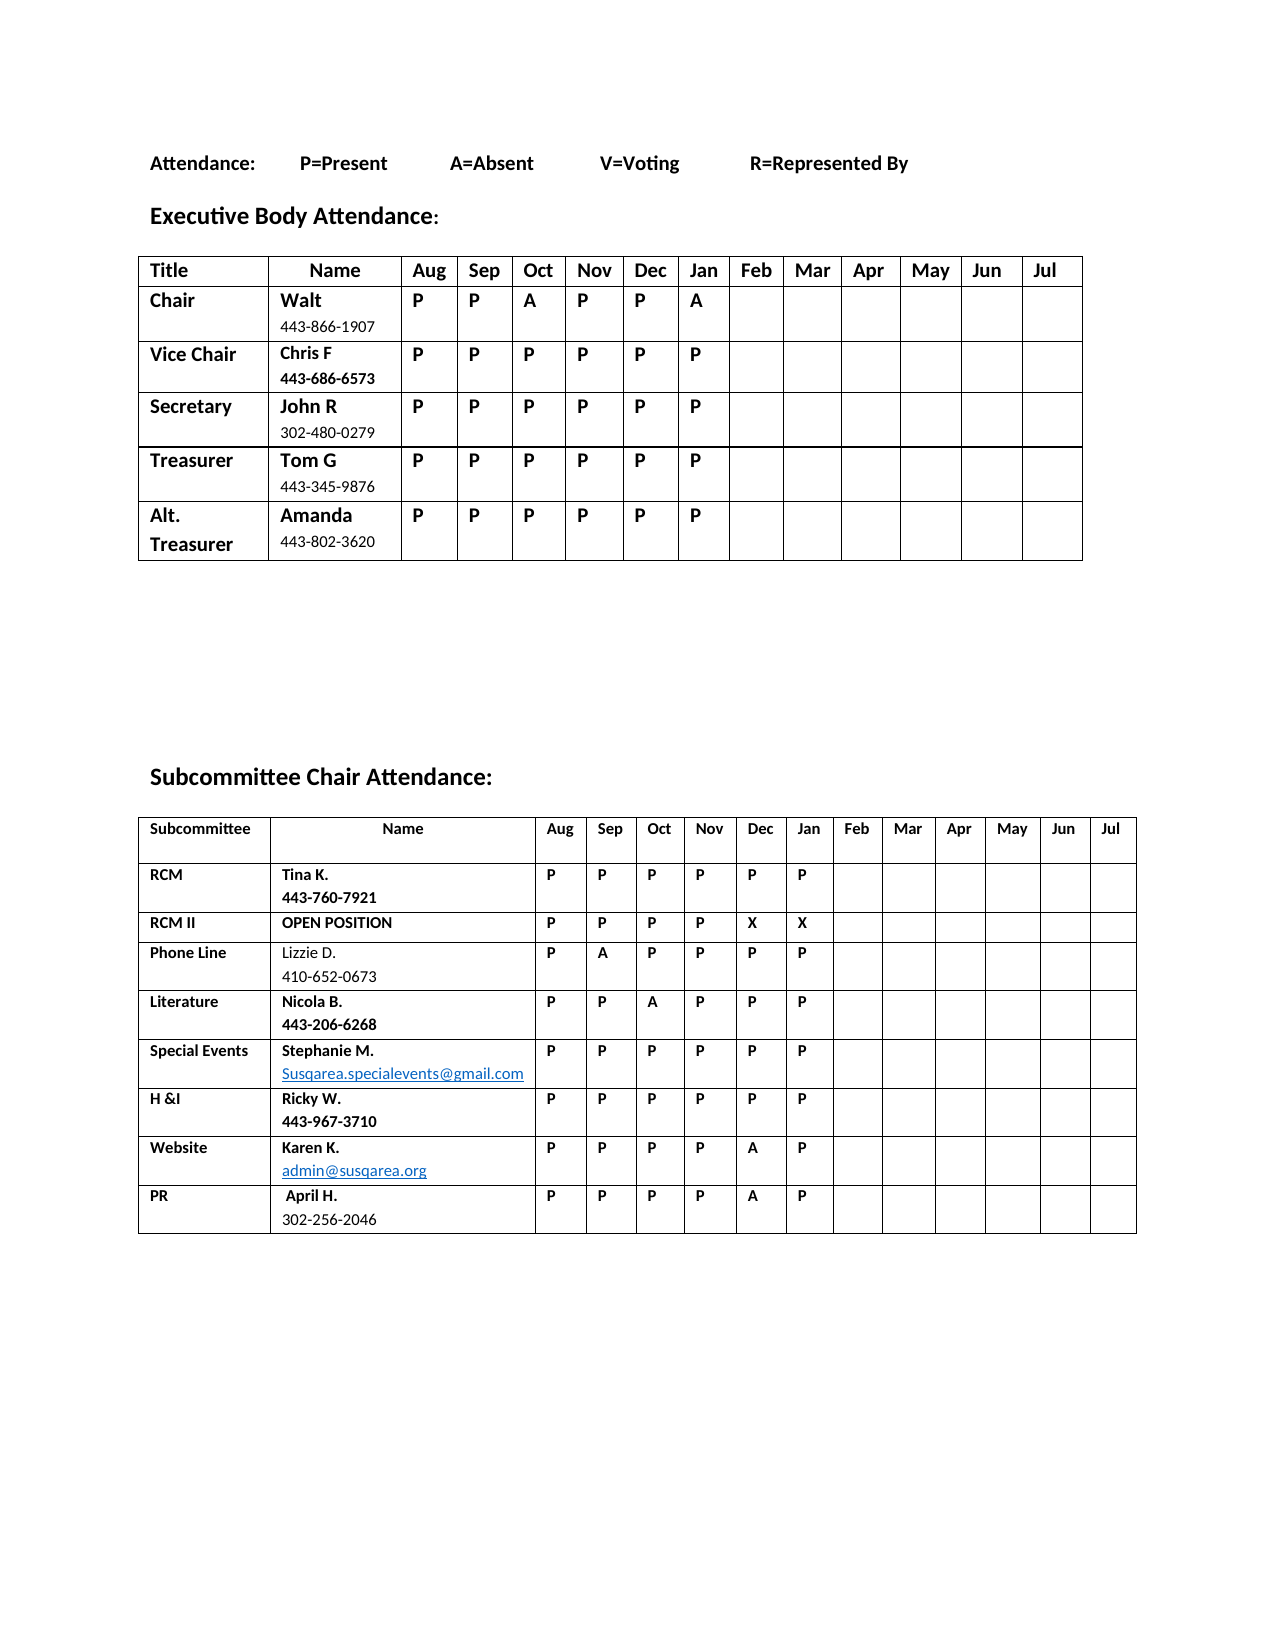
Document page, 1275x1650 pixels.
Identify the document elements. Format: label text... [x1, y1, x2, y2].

table_cell A [513, 287, 565, 341]
table_cell P [624, 448, 678, 501]
table_cell [784, 287, 841, 341]
table_cell P [685, 1186, 736, 1233]
table_cell P [536, 991, 586, 1039]
table_cell Stephanie M. Susqarea.specialevents@gmail.com [271, 1040, 535, 1087]
table_cell P [587, 1186, 636, 1233]
table_cell [1041, 1137, 1090, 1184]
table_cell [986, 1040, 1040, 1087]
table_cell P [536, 1089, 586, 1136]
table_cell P [685, 864, 736, 912]
table_cell [986, 913, 1040, 942]
table_cell P [679, 393, 729, 446]
table_cell P [513, 502, 565, 560]
table_cell [784, 342, 841, 392]
table_cell P [566, 342, 623, 392]
table_cell P [402, 342, 457, 392]
table_cell P [637, 1186, 684, 1233]
table_cell X [787, 913, 833, 942]
table_cell Secretary [139, 393, 268, 446]
table_cell [834, 1137, 882, 1184]
table_cell [842, 287, 900, 341]
table_cell P [402, 287, 457, 341]
table_cell [986, 943, 1040, 990]
table_header Mar [883, 818, 935, 863]
table_cell [986, 864, 1040, 912]
table_cell P [737, 991, 786, 1039]
table_cell A [679, 287, 729, 341]
table_cell A [737, 1137, 786, 1184]
table_cell [842, 393, 900, 446]
table_cell [784, 502, 841, 560]
table_cell [834, 913, 882, 942]
table_cell P [458, 342, 512, 392]
table_cell [883, 1137, 935, 1184]
table_cell P [637, 864, 684, 912]
table_cell P [458, 502, 512, 560]
table_cell P [587, 991, 636, 1039]
table_cell [936, 1040, 985, 1087]
table_cell [842, 448, 900, 501]
table_cell [962, 287, 1022, 341]
table_cell P [637, 943, 684, 990]
table_cell P [637, 1040, 684, 1087]
table_cell [986, 1137, 1040, 1184]
table_header Aug [536, 818, 586, 863]
table_cell P [624, 287, 678, 341]
table_header Aug [402, 257, 457, 286]
table_cell P [624, 502, 678, 560]
table_cell Phone Line [139, 943, 270, 990]
table_cell Lizzie D. 410-652-0673 [271, 943, 535, 990]
table_cell P [566, 393, 623, 446]
table_cell [1091, 864, 1136, 912]
table_cell [962, 448, 1022, 501]
table_cell John R 302-480-0279 [269, 393, 401, 446]
table_header Feb [834, 818, 882, 863]
table_cell [1041, 991, 1090, 1039]
table_cell P [685, 913, 736, 942]
table_cell [1091, 1040, 1136, 1087]
table_cell [883, 1040, 935, 1087]
table_cell P [685, 1040, 736, 1087]
table_cell OPEN POSITION [271, 913, 535, 942]
table_cell [936, 1186, 985, 1233]
table_cell Tom G 443-345-9876 [269, 448, 401, 501]
table_cell [901, 342, 961, 392]
table_cell A [587, 943, 636, 990]
table_cell P [637, 1137, 684, 1184]
table_cell P [624, 342, 678, 392]
table_cell [1023, 393, 1082, 446]
table_cell [1091, 943, 1136, 990]
table_cell [834, 1186, 882, 1233]
table_cell [883, 943, 935, 990]
table_header Jan [679, 257, 729, 286]
text Executive Body Attendance: [150, 200, 1125, 231]
table_cell Special Events [139, 1040, 270, 1087]
table_cell PR [139, 1186, 270, 1233]
table_cell [936, 991, 985, 1039]
text Subcommittee Chair Attendance: [150, 761, 1125, 792]
table_cell Walt 443-866-1907 [269, 287, 401, 341]
table_cell [883, 991, 935, 1039]
table_header Nov [685, 818, 736, 863]
table_cell P [536, 1186, 586, 1233]
table_cell [962, 502, 1022, 560]
table_cell P [513, 448, 565, 501]
table_header Oct [513, 257, 565, 286]
table_cell Tina K. 443-760-7921 [271, 864, 535, 912]
table_cell P [787, 1040, 833, 1087]
table_cell [1023, 287, 1082, 341]
table_header Apr [842, 257, 900, 286]
table_cell [1091, 1186, 1136, 1233]
table_cell H &I [139, 1089, 270, 1136]
table_header May [986, 818, 1040, 863]
table_cell [1023, 342, 1082, 392]
table_cell P [787, 1137, 833, 1184]
table_cell P [536, 1040, 586, 1087]
table_cell [986, 991, 1040, 1039]
table_cell [1023, 448, 1082, 501]
table_header Feb [730, 257, 783, 286]
table_cell Website [139, 1137, 270, 1184]
table_cell P [536, 943, 586, 990]
table_cell P [787, 943, 833, 990]
table_cell P [737, 864, 786, 912]
table_cell [901, 393, 961, 446]
table_cell [1041, 913, 1090, 942]
table_cell Alt. Treasurer [139, 502, 268, 560]
table_cell A [637, 991, 684, 1039]
table_cell P [566, 448, 623, 501]
table_cell [834, 991, 882, 1039]
table_cell P [587, 1089, 636, 1136]
table_cell P [679, 448, 729, 501]
table_cell P [513, 342, 565, 392]
table_header Dec [624, 257, 678, 286]
table_header Oct [637, 818, 684, 863]
text Attendance: P=Present A=Absent V=Voting R=Represented By [150, 150, 1125, 175]
table_cell P [458, 287, 512, 341]
table_cell P [679, 502, 729, 560]
table_cell P [402, 393, 457, 446]
table_cell [1041, 864, 1090, 912]
table_cell [936, 943, 985, 990]
table_cell P [587, 1040, 636, 1087]
table_cell P [787, 1186, 833, 1233]
table_cell RCM [139, 864, 270, 912]
table_cell [730, 287, 783, 341]
table_cell P [685, 943, 736, 990]
table_cell [1041, 1089, 1090, 1136]
table_cell Karen K. admin@susqarea.org [271, 1137, 535, 1184]
table_cell Chris F 443-686-6573 [269, 342, 401, 392]
table_header Nov [566, 257, 623, 286]
table_cell X [737, 913, 786, 942]
table_cell P [587, 913, 636, 942]
table_cell [901, 287, 961, 341]
table_cell [842, 342, 900, 392]
table_cell Treasurer [139, 448, 268, 501]
table_cell P [536, 864, 586, 912]
table_cell P [402, 448, 457, 501]
table_cell P [685, 1089, 736, 1136]
table_cell P [737, 1040, 786, 1087]
table_cell [1041, 1040, 1090, 1087]
table_cell [1041, 1186, 1090, 1233]
table_header Subcommittee [139, 818, 270, 863]
table_cell P [737, 943, 786, 990]
table_cell [1041, 943, 1090, 990]
table_cell [901, 448, 961, 501]
table_cell P [637, 1089, 684, 1136]
table_cell P [513, 393, 565, 446]
table_cell Literature [139, 991, 270, 1039]
table_cell [936, 913, 985, 942]
table_cell Amanda 443-802-3620 [269, 502, 401, 560]
table_cell April H. 302-256-2046 [271, 1186, 535, 1233]
table_cell P [787, 991, 833, 1039]
table_cell P [458, 393, 512, 446]
table_cell [834, 1040, 882, 1087]
table_cell [730, 502, 783, 560]
table_cell P [737, 1089, 786, 1136]
table_header Name [271, 818, 535, 863]
table_header Sep [587, 818, 636, 863]
table_cell Ricky W. 443-967-3710 [271, 1089, 535, 1136]
table_cell [936, 1137, 985, 1184]
table_cell [986, 1186, 1040, 1233]
table_cell [936, 864, 985, 912]
table_cell P [679, 342, 729, 392]
table_cell [834, 1089, 882, 1136]
table_header Title [139, 257, 268, 286]
table_cell [730, 393, 783, 446]
table_cell P [637, 913, 684, 942]
table_cell [730, 342, 783, 392]
table_header Apr [936, 818, 985, 863]
table_cell P [587, 1137, 636, 1184]
table_cell Vice Chair [139, 342, 268, 392]
table_cell [901, 502, 961, 560]
table_cell P [787, 864, 833, 912]
table_cell Nicola B. 443-206-6268 [271, 991, 535, 1039]
table_header Dec [737, 818, 786, 863]
table_header Sep [458, 257, 512, 286]
table_cell P [536, 913, 586, 942]
table_header Jan [787, 818, 833, 863]
table_cell P [685, 991, 736, 1039]
table_cell [784, 448, 841, 501]
table_cell [1091, 1137, 1136, 1184]
table_header Jun [962, 257, 1022, 286]
table_cell [834, 943, 882, 990]
table_cell [1023, 502, 1082, 560]
table_cell P [624, 393, 678, 446]
table_cell [883, 864, 935, 912]
table_cell Chair [139, 287, 268, 341]
table_cell P [566, 502, 623, 560]
table_cell P [566, 287, 623, 341]
table_cell [1091, 913, 1136, 942]
table_cell [962, 342, 1022, 392]
table_cell [784, 393, 841, 446]
table_cell P [587, 864, 636, 912]
table_header Jun [1041, 818, 1090, 863]
table_cell RCM II [139, 913, 270, 942]
table_cell [834, 864, 882, 912]
table_cell P [685, 1137, 736, 1184]
table_cell P [402, 502, 457, 560]
table_header Mar [784, 257, 841, 286]
table_header Name [269, 257, 401, 286]
table_cell [883, 1089, 935, 1136]
table_cell P [536, 1137, 586, 1184]
table_cell [842, 502, 900, 560]
table_cell A [737, 1186, 786, 1233]
table_cell [1091, 991, 1136, 1039]
table_cell P [787, 1089, 833, 1136]
table_cell [962, 393, 1022, 446]
table_cell [883, 1186, 935, 1233]
table_header Jul [1023, 257, 1082, 286]
table_header May [901, 257, 961, 286]
table_cell [730, 448, 783, 501]
table_cell [936, 1089, 985, 1136]
table_header Jul [1091, 818, 1136, 863]
table_cell [1091, 1089, 1136, 1136]
table_cell P [458, 448, 512, 501]
table_cell [883, 913, 935, 942]
table_cell [986, 1089, 1040, 1136]
